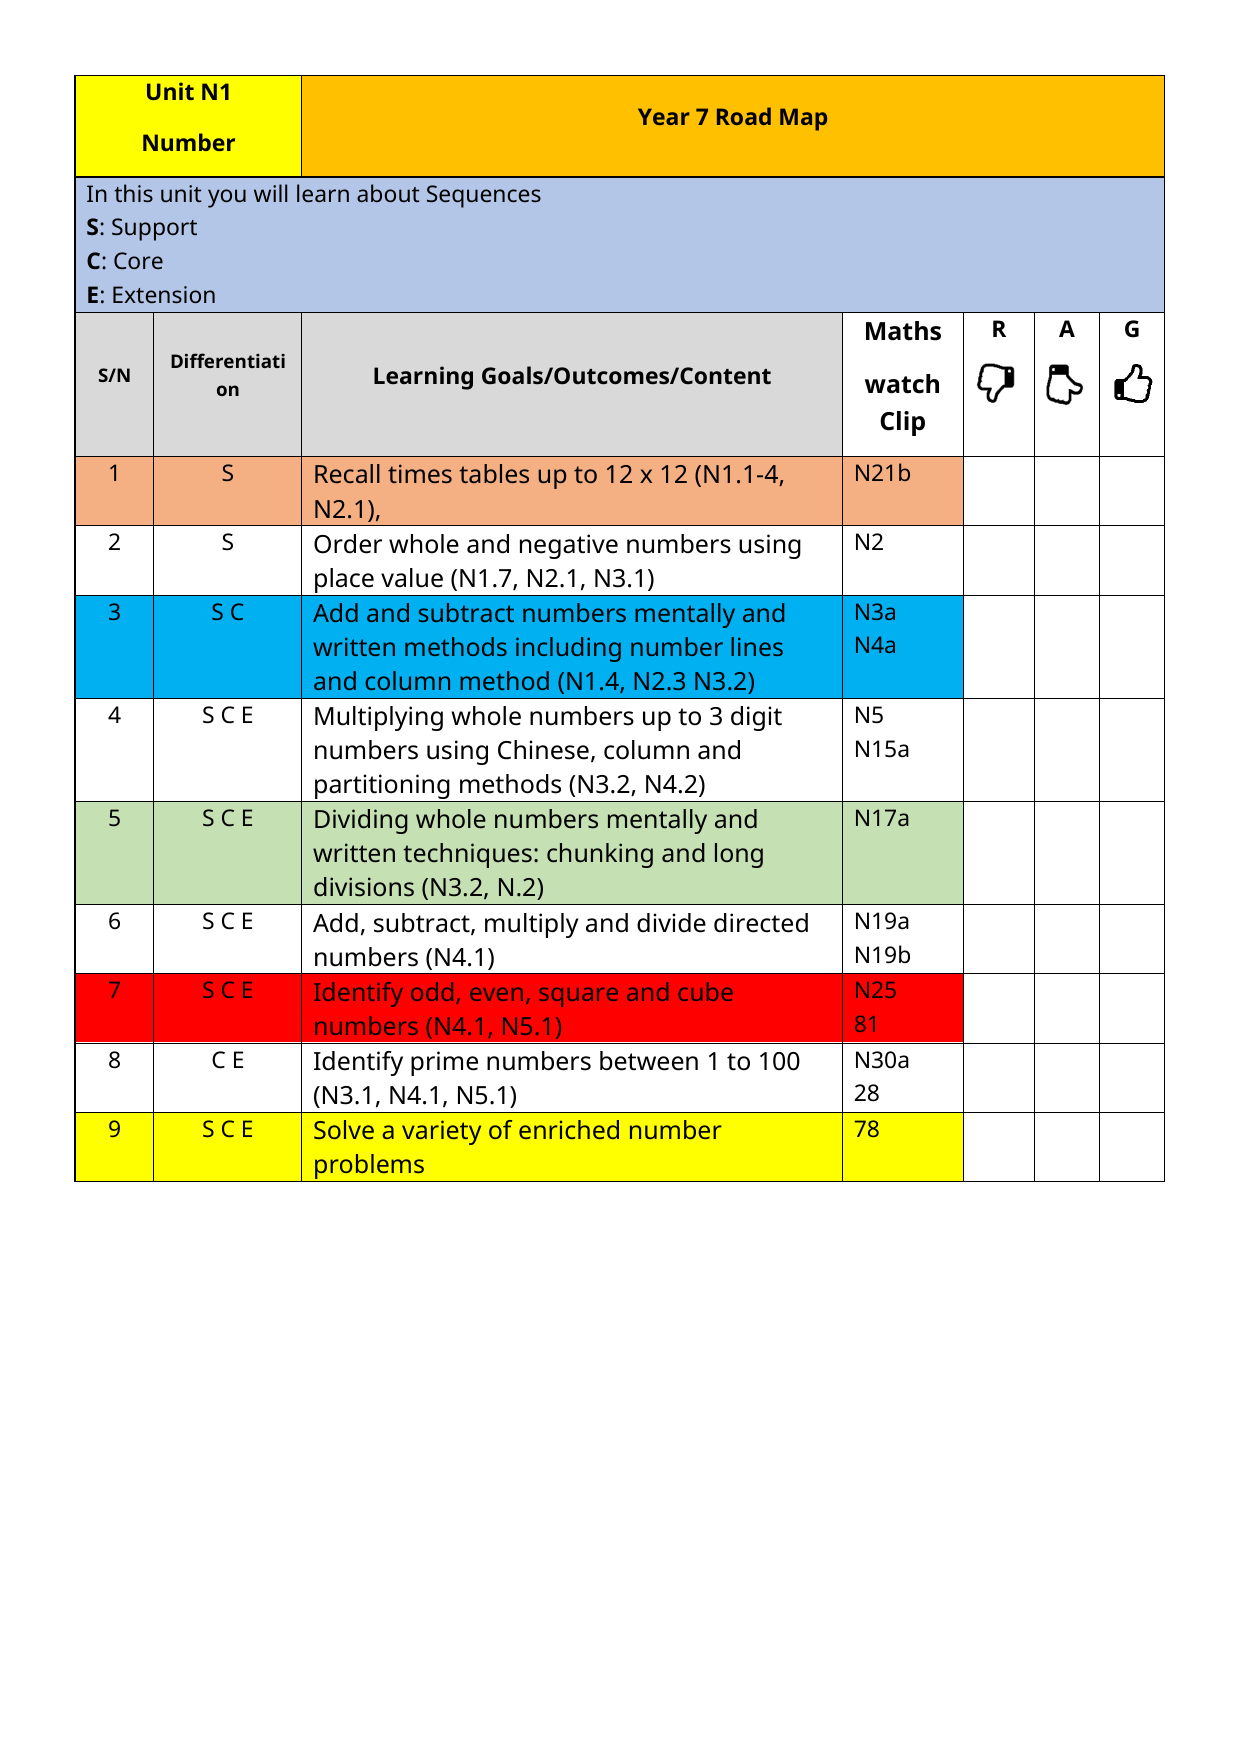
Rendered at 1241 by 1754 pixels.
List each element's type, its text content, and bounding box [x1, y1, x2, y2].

table_cell 3 [76, 596, 153, 698]
table_cell S C E [154, 1113, 301, 1181]
table_cell [1035, 974, 1099, 1042]
table_cell [1035, 699, 1099, 801]
table_cell Maths watch Clip [843, 313, 963, 456]
table_cell S [154, 457, 301, 525]
table_cell S/N [76, 313, 153, 456]
table_cell N21b [843, 457, 963, 525]
table_cell N3a N4a [843, 596, 963, 698]
table_cell N5 N15a [843, 699, 963, 801]
table_header Year 7 Road Map [302, 76, 1164, 176]
table_cell [964, 802, 1034, 904]
table_cell [1035, 526, 1099, 594]
table_cell 78 [843, 1113, 963, 1181]
table_cell A [1035, 313, 1099, 456]
table_cell 6 [76, 905, 153, 973]
table_cell [1035, 1113, 1099, 1181]
picture [1046, 362, 1084, 408]
table_cell [1100, 974, 1164, 1042]
table_cell Add, subtract, multiply and divide directed numbers (N4.1) [302, 905, 842, 973]
table_cell [964, 1044, 1034, 1112]
table_cell [964, 526, 1034, 594]
table_cell R [964, 313, 1034, 456]
table_cell N30a 28 [843, 1044, 963, 1112]
table_cell Learning Goals/Outcomes/Content [302, 313, 842, 456]
table_cell Differentiation [154, 313, 301, 456]
table_cell [1100, 699, 1164, 801]
table_cell [1035, 802, 1099, 904]
table_cell 2 [76, 526, 153, 594]
picture [1111, 362, 1155, 404]
table_cell 7 [76, 974, 153, 1042]
table_cell [1100, 802, 1164, 904]
picture [975, 363, 1016, 403]
table_cell S C [154, 596, 301, 698]
table_cell [1100, 1044, 1164, 1112]
table_cell [964, 596, 1034, 698]
table_cell [1035, 1044, 1099, 1112]
table_cell [964, 699, 1034, 801]
table_cell [964, 905, 1034, 973]
table_cell N2 [843, 526, 963, 594]
table_cell Identify odd, even, square and cube numbers (N4.1, N5.1) [302, 974, 842, 1042]
table_cell [964, 1113, 1034, 1181]
table_cell Add and subtract numbers mentally and written methods including number lines and column method (N1.4, N2.3 N3.2) [302, 596, 842, 698]
table_cell Solve a variety of enriched number problems [302, 1113, 842, 1181]
table_cell S C E [154, 974, 301, 1042]
table_cell N19a N19b [843, 905, 963, 973]
table_cell Dividing whole numbers mentally and written techniques: chunking and long divisions (N3.2, N.2) [302, 802, 842, 904]
table_cell Order whole and negative numbers using place value (N1.7, N2.1, N3.1) [302, 526, 842, 594]
table_cell 8 [76, 1044, 153, 1112]
table_cell In this unit you will learn about Sequences S: Support C: Core E: Extension [76, 178, 1164, 312]
table_cell 1 [76, 457, 153, 525]
table_header Unit N1 Number [76, 76, 301, 176]
table_cell 4 [76, 699, 153, 801]
table_cell [1100, 1113, 1164, 1181]
table_cell [1035, 905, 1099, 973]
table_cell S [154, 526, 301, 594]
table_cell [1035, 457, 1099, 525]
table_cell C E [154, 1044, 301, 1112]
table_cell [1100, 596, 1164, 698]
table_cell 5 [76, 802, 153, 904]
table_cell [1100, 526, 1164, 594]
table_cell S C E [154, 802, 301, 904]
table_cell Multiplying whole numbers up to 3 digit numbers using Chinese, column and partitioning methods (N3.2, N4.2) [302, 699, 842, 801]
table_cell Recall times tables up to 12 x 12 (N1.1-4, N2.1), [302, 457, 842, 525]
table_cell [964, 974, 1034, 1042]
table_cell S C E [154, 699, 301, 801]
table_cell 9 [76, 1113, 153, 1181]
table_cell S C E [154, 905, 301, 973]
table_cell [1035, 596, 1099, 698]
table_cell N17a [843, 802, 963, 904]
table_cell G [1100, 313, 1164, 456]
table_cell [964, 457, 1034, 525]
table_cell Identify prime numbers between 1 to 100 (N3.1, N4.1, N5.1) [302, 1044, 842, 1112]
table_cell [1100, 905, 1164, 973]
table_cell [1100, 457, 1164, 525]
table_cell N25 81 [843, 974, 963, 1042]
